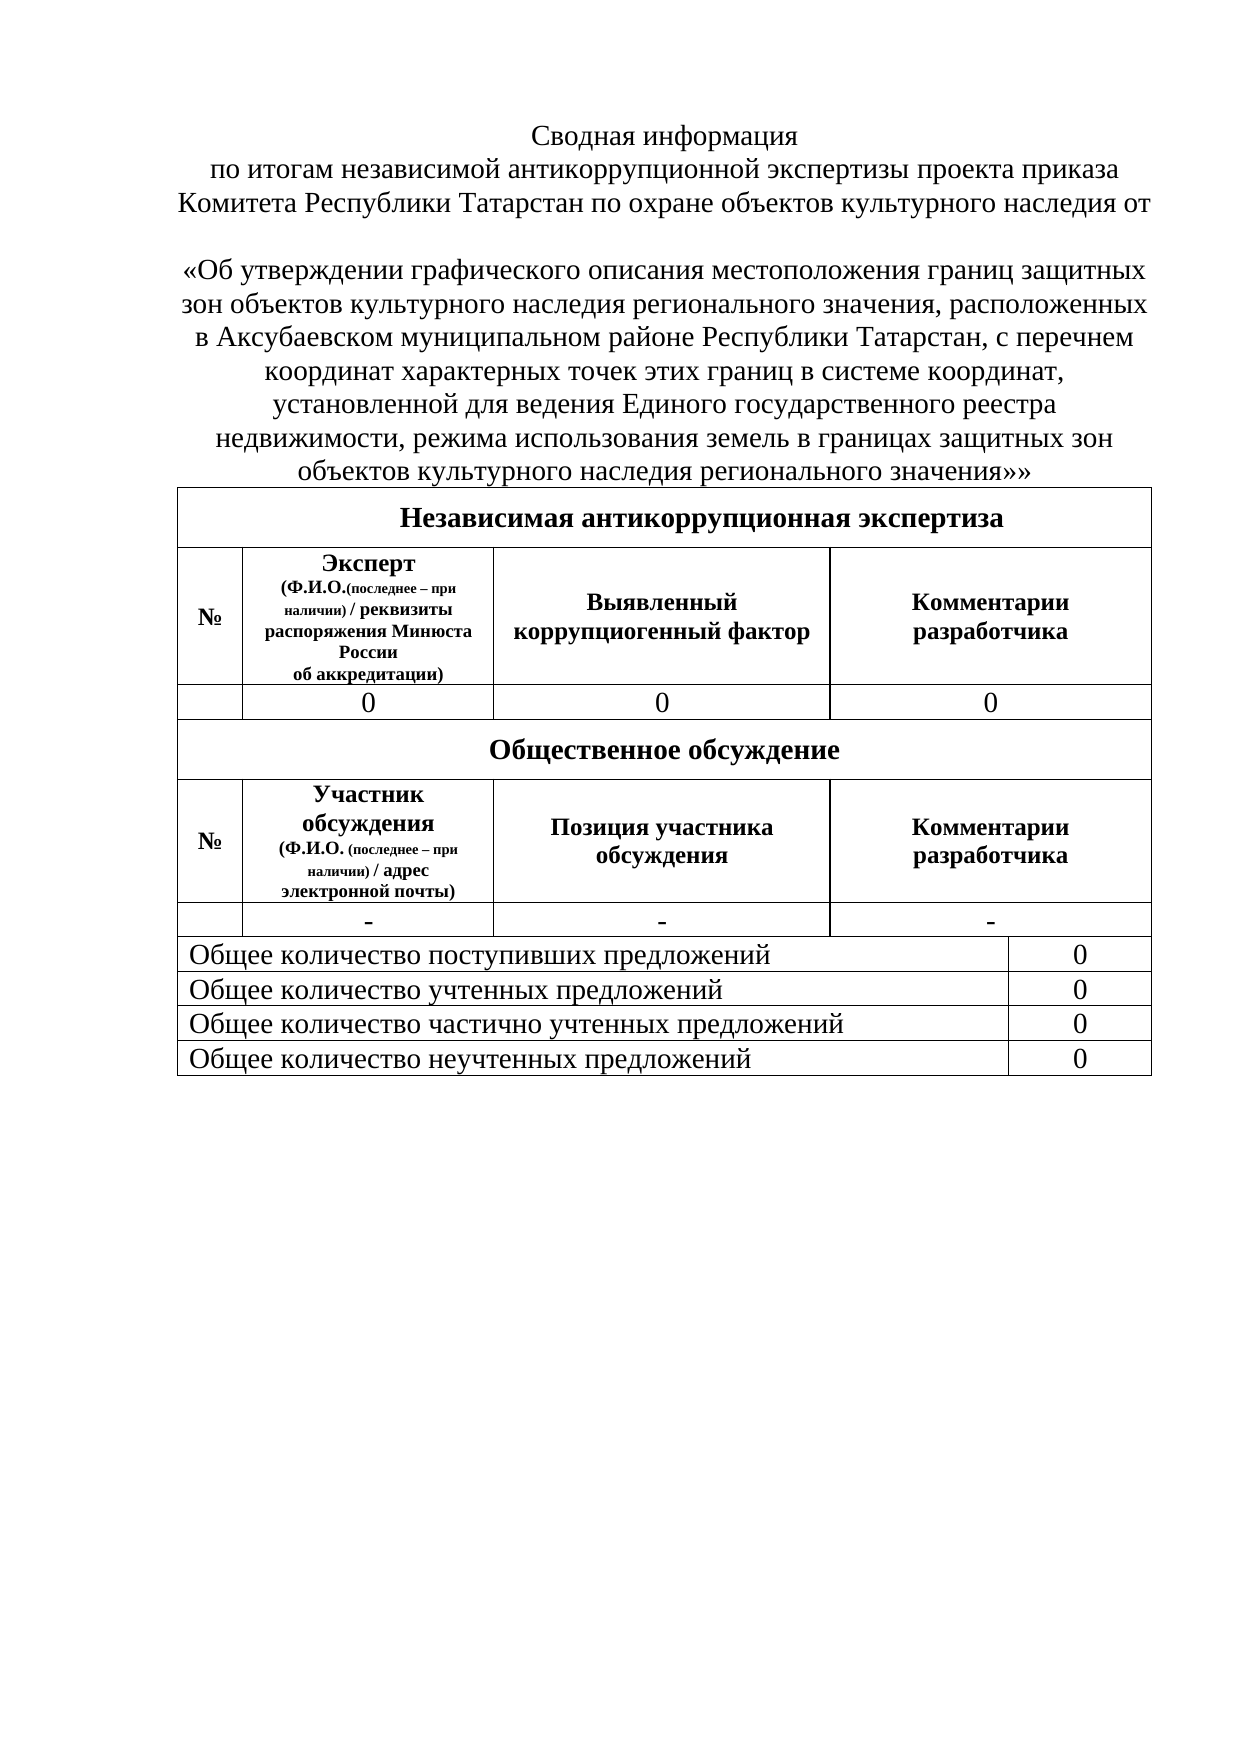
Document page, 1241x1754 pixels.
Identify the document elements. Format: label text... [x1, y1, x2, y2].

table_cell [178, 903, 242, 936]
table_cell Общее количество частично учтенных предложений [178, 1006, 1008, 1040]
table_cell Комментарии разработчика [831, 548, 1151, 684]
table_cell 0 [831, 685, 1151, 719]
table_cell [178, 685, 242, 719]
table_cell Общее количество поступивших предложений [178, 937, 1008, 971]
table_cell Комментарии разработчика [831, 780, 1151, 902]
table_cell - [494, 903, 829, 936]
table_cell 0 [1009, 1041, 1151, 1074]
table_cell Общественное обсуждение [178, 720, 1151, 778]
table_cell № [178, 780, 242, 902]
table_cell Общее количество учтенных предложений [178, 972, 1008, 1005]
table_cell 0 [494, 685, 829, 719]
table_cell Позиция участника обсуждения [494, 780, 829, 902]
table_cell 0 [1009, 972, 1151, 1005]
table_cell Выявленный коррупциогенный фактор [494, 548, 829, 684]
table_header Независимая антикоррупционная экспертиза [178, 488, 1151, 547]
text Сводная информация [177, 118, 1152, 152]
table_cell 0 [1009, 1006, 1151, 1040]
text «Об утверждении графического описания местоположения границ защитных зон объектов культурного наследия регионального значения, расположенных в Аксубаевском муниципальном районе Республики Татарстан, с перечнем координат характерных точек этих границ в системе координат, установленной для ведения Единого государственного реестра недвижимости, режима использования земель в границах защитных зон объектов культурного наследия регионального значения»» [177, 252, 1152, 487]
table_cell Эксперт (Ф.И.О.(последнее – при наличии) / реквизиты распоряжения Минюста России об аккредитации) [243, 548, 493, 684]
table_cell 0 [1009, 937, 1151, 971]
table_cell Участник обсуждения (Ф.И.О. (последнее – при наличии) / адрес электронной почты) [243, 780, 493, 902]
table_cell № [178, 548, 242, 684]
text по итогам независимой антикоррупционной экспертизы проекта приказа Комитета Республики Татарстан по охране объектов культурного наследия от [177, 152, 1152, 219]
table_cell - [831, 903, 1151, 936]
table_cell Общее количество неучтенных предложений [178, 1041, 1008, 1074]
table_cell - [243, 903, 493, 936]
table_cell 0 [243, 685, 493, 719]
